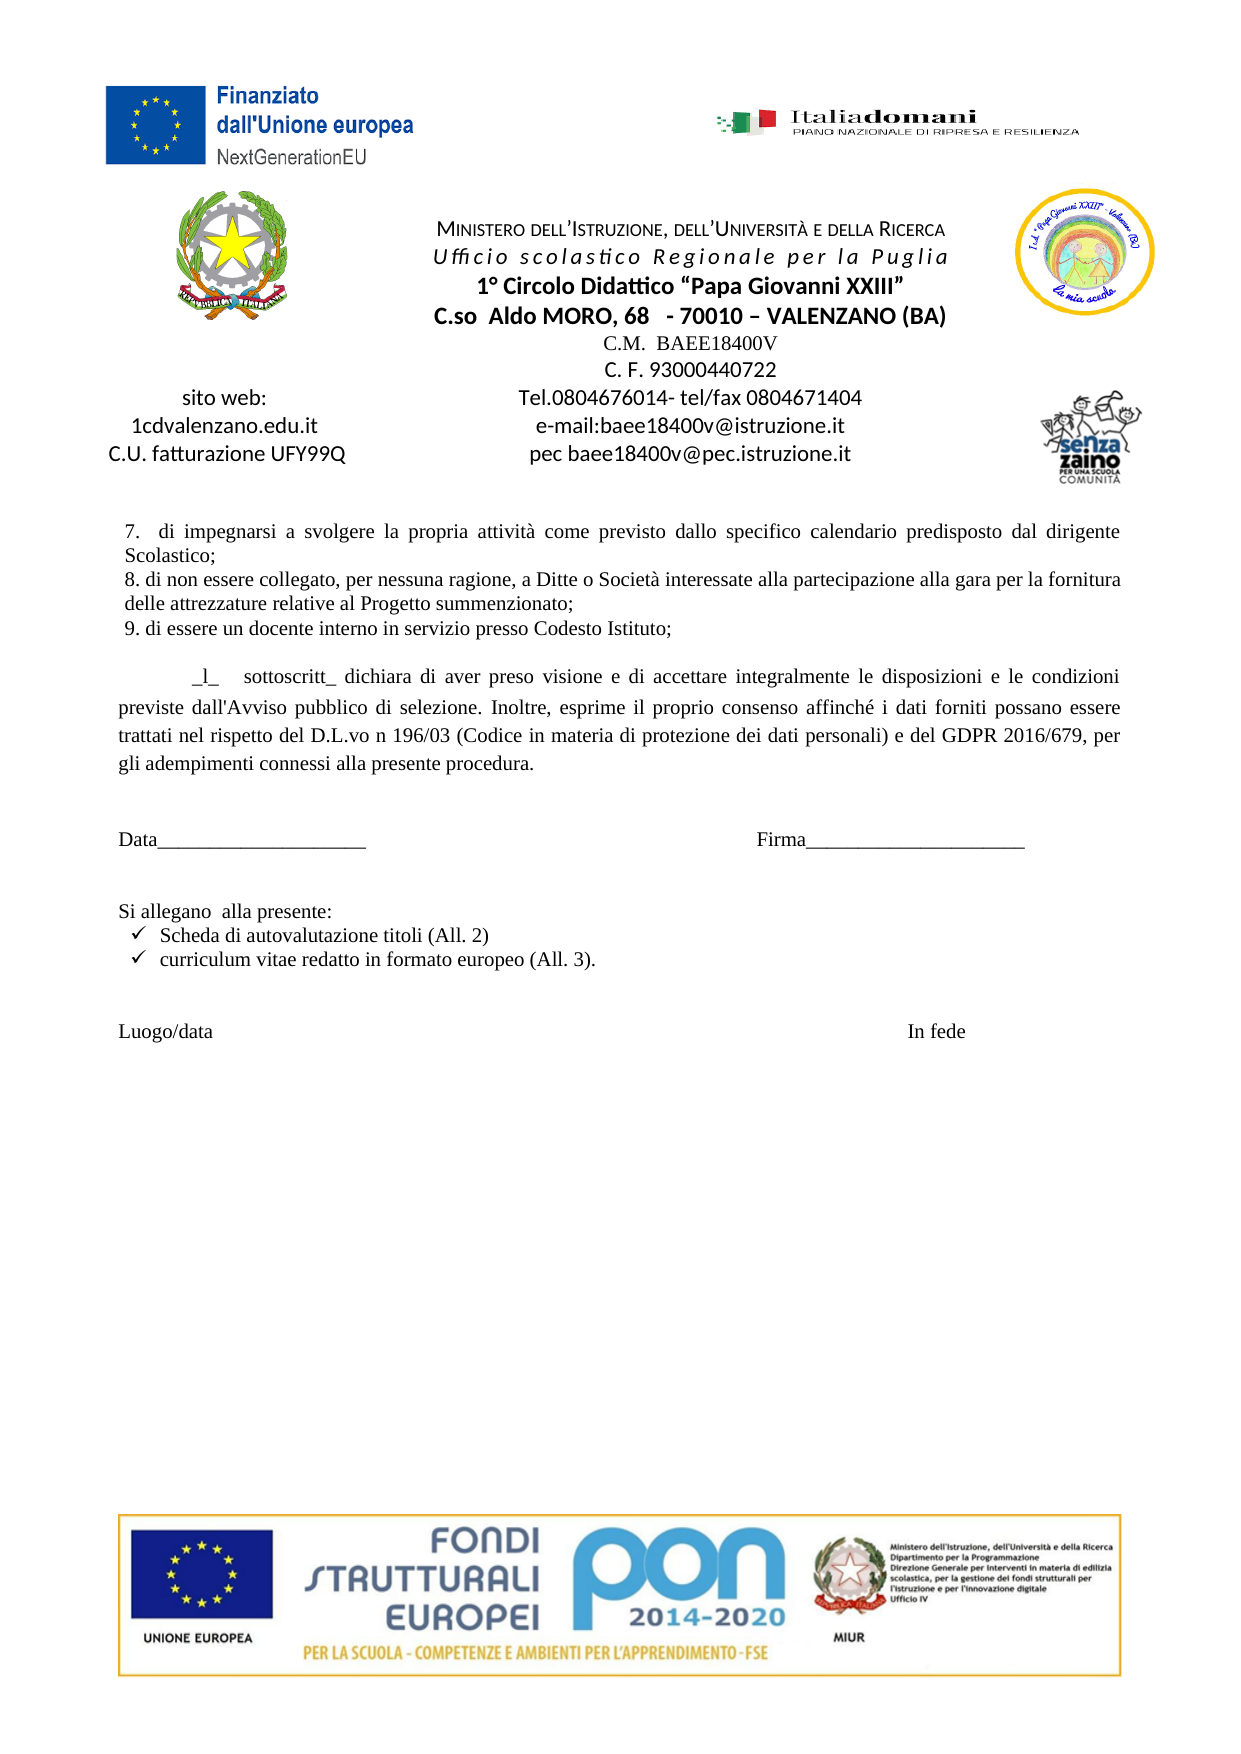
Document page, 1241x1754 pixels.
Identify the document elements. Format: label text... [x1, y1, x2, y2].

picture [1024, 383, 1155, 489]
picture [176, 191, 288, 320]
picture [118, 1514, 1122, 1681]
picture [1011, 182, 1158, 319]
text 7. di impegnarsi a svolgere la propria attività come previsto dallo specifico calendario predisposto dal dirigente Scolastico; [124, 519, 1122, 567]
text Data____________________ Firma_____________________ [118, 827, 1122, 851]
text Si allegano alla presente: [118, 899, 1122, 923]
list Scheda di autovalutazione titoli (All. 2) [130, 923, 1122, 947]
list curriculum vitae redatto in formato europeo (All. 3). [130, 947, 1122, 971]
text Luogo/data In fede [118, 1019, 1122, 1043]
text 8. di non essere collegato, per nessuna ragione, a Ditte o Società interessate alla partecipazione alla gara per la fornitura delle attrezzature relative al Progetto summenzionato; [124, 567, 1122, 615]
text 9. di essere un docente interno in servizio presso Codesto Istituto; [124, 615, 1122, 639]
text _l_ sottoscritt_ dichiara di aver preso visione e di accettare integralmente le disposizioni e le condizioni previste dall'Avviso pubblico di selezione. Inoltre, esprime il proprio consenso affinché i dati forniti possano essere trattati nel rispetto del D.L.vo n 196/03 (Codice in materia di protezione dei dati personali) e del GDPR 2016/679, per gli adempimenti connessi alla presente procedura. [118, 663, 1122, 775]
